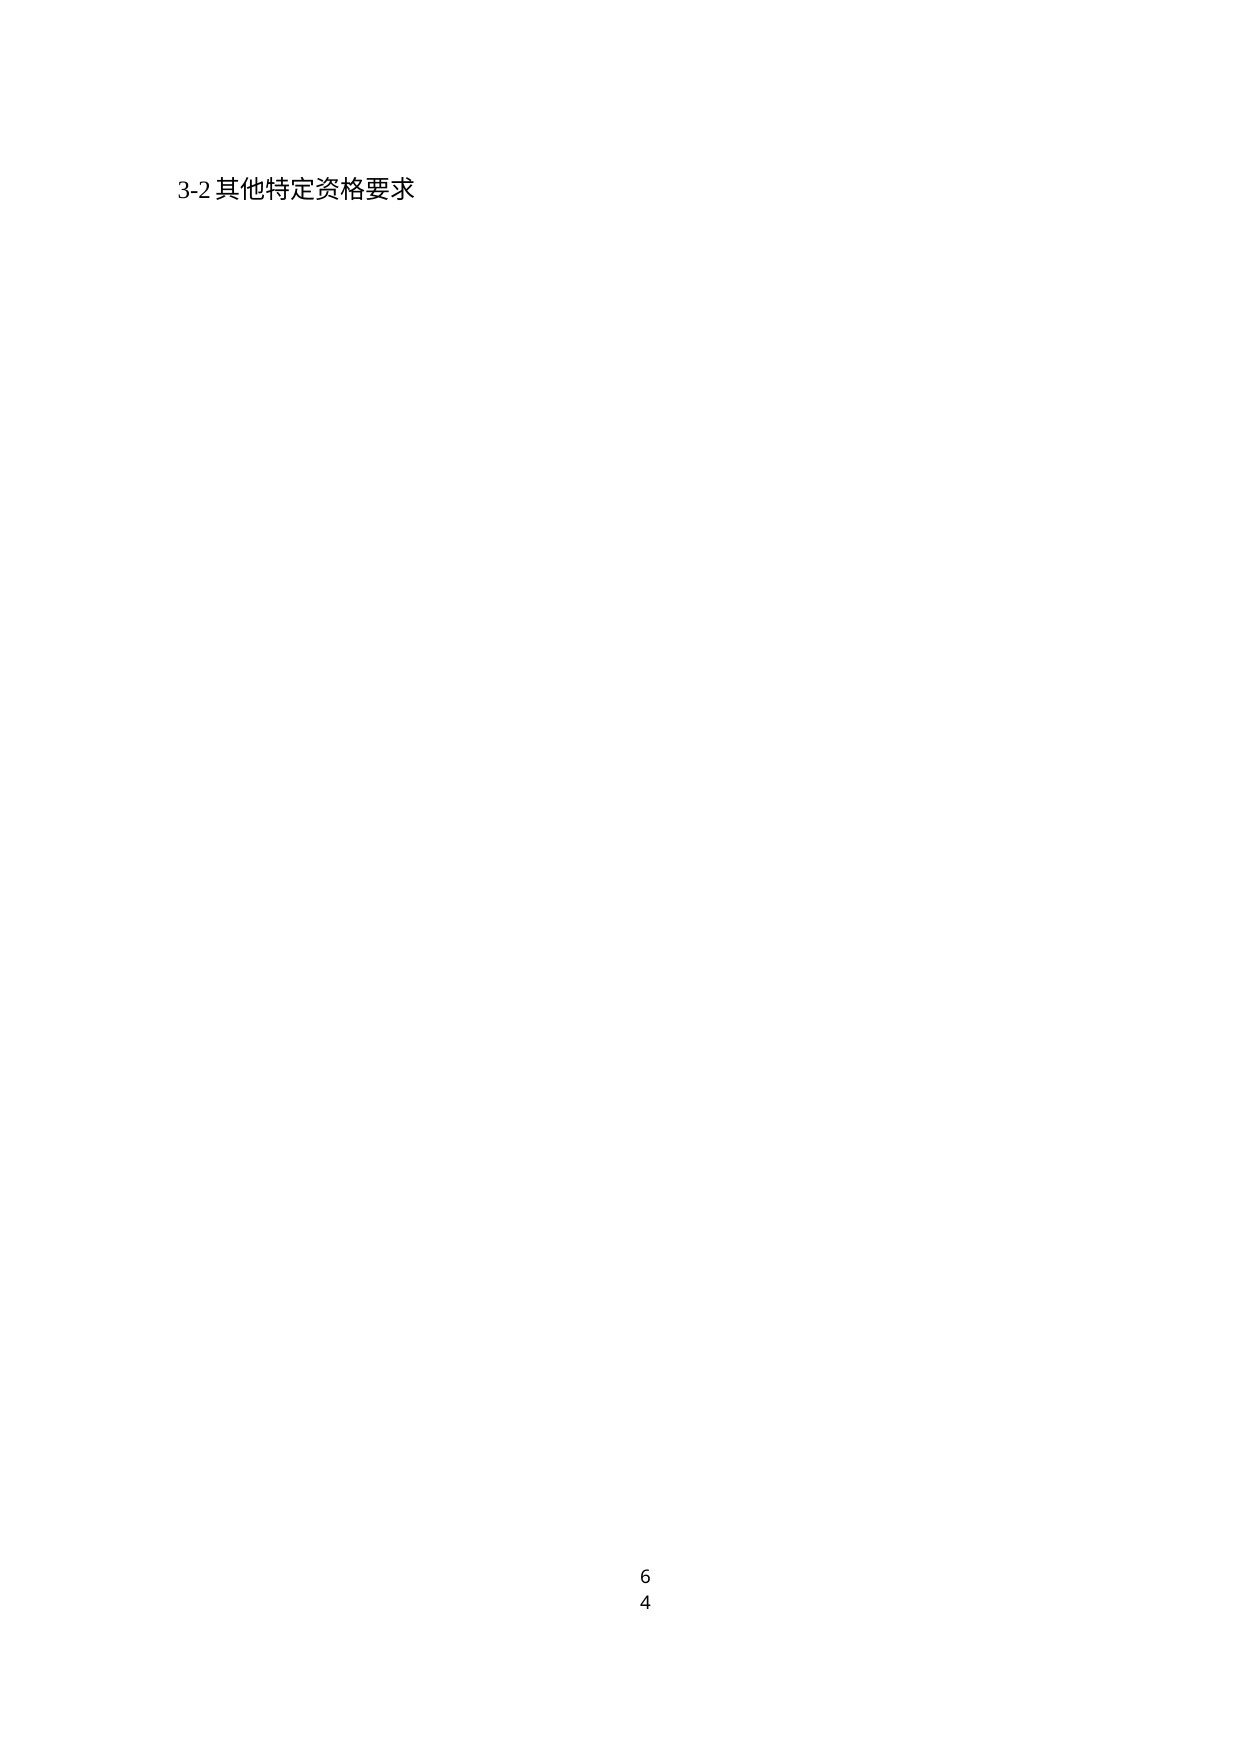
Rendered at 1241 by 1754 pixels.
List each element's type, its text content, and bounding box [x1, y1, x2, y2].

text 3-2其他特定资格要求 [177, 169, 1122, 206]
